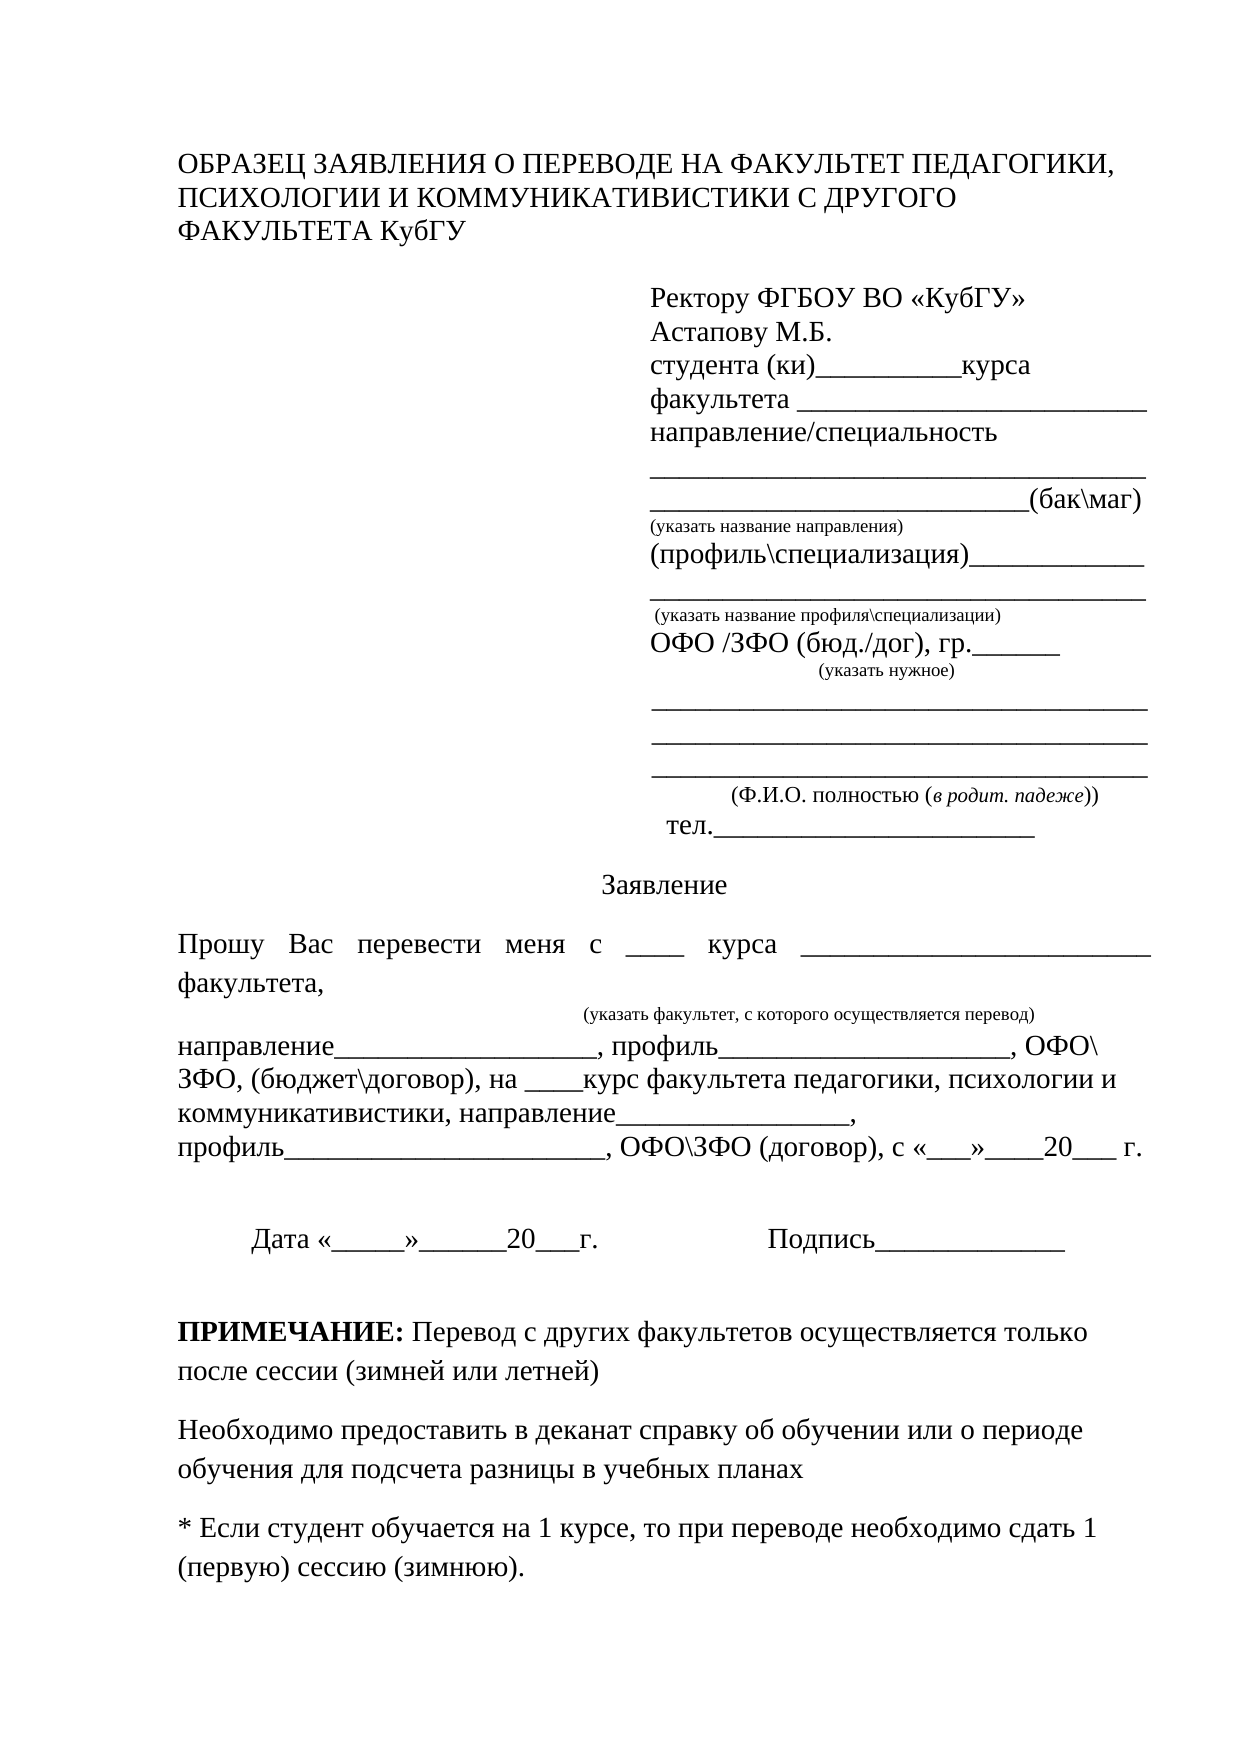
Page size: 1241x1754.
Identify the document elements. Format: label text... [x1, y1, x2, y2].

text (указать название профиля\специализации) [650, 604, 1152, 625]
text ПРИМЕЧАНИЕ: Перевод с других факультетов осуществляется только после сессии (зимней или летней) [177, 1314, 1152, 1387]
text тел.______________________ [177, 807, 1152, 841]
text Необходимо предоставить в деканат справку об обучении или о периоде обучения для подсчета разницы в учебных планах [177, 1412, 1152, 1484]
text Дата «_____»______20___г. Подпись_____________ [177, 1222, 1152, 1255]
text __________________________________ [650, 570, 1152, 604]
text направление__________________, профиль____________________, ОФО\ЗФО, (бюджет\договор), на ____курс факультета педагогики, психологии и коммуникативистики, направление________________, профиль______________________, ОФО\ЗФО (договор), с «___»____20___ г. [177, 1028, 1152, 1162]
text (указать название направления) [650, 515, 1152, 537]
text (указать нужное) [472, 659, 1152, 680]
text ОФО /ЗФО (бюд./дог), гр.______ [650, 625, 1152, 659]
text (Ф.И.О. полностью (в родит. падеже)) [472, 781, 1152, 807]
text студента (ки)__________курса [650, 347, 1152, 381]
text Астапову М.Б. [650, 314, 1152, 347]
text __________________________________ [472, 747, 1152, 781]
text __________________________________ [472, 714, 1152, 747]
text __________________________________ [472, 680, 1152, 714]
text * Если студент обучается на 1 курсе, то при переводе необходимо сдать 1 (первую) сессию (зимнюю). [177, 1510, 1152, 1582]
text __________________________(бак\маг) [650, 482, 1152, 515]
text (профиль\специализация)____________ [650, 537, 1152, 570]
text Ректору ФГБОУ ВО «КубГУ» [650, 280, 1152, 314]
text факультета ________________________ [650, 381, 1152, 414]
text направление/специальность __________________________________ [650, 414, 1152, 482]
text Заявление [177, 867, 1152, 900]
text ОБРАЗЕЦ ЗАЯВЛЕНИЯ О ПЕРЕВОДЕ НА ФАКУЛЬТЕТ ПЕДАГОГИКИ, ПСИХОЛОГИИ И КОММУНИКАТИВИСТИКИ С ДРУГОГО ФАКУЛЬТЕТА КубГУ [177, 146, 1152, 247]
text (указать факультет, с которого осуществляется перевод) [177, 1003, 1152, 1025]
text Прошу Вас перевести меня с ____ курса ________________________ факультета, [177, 926, 1152, 998]
